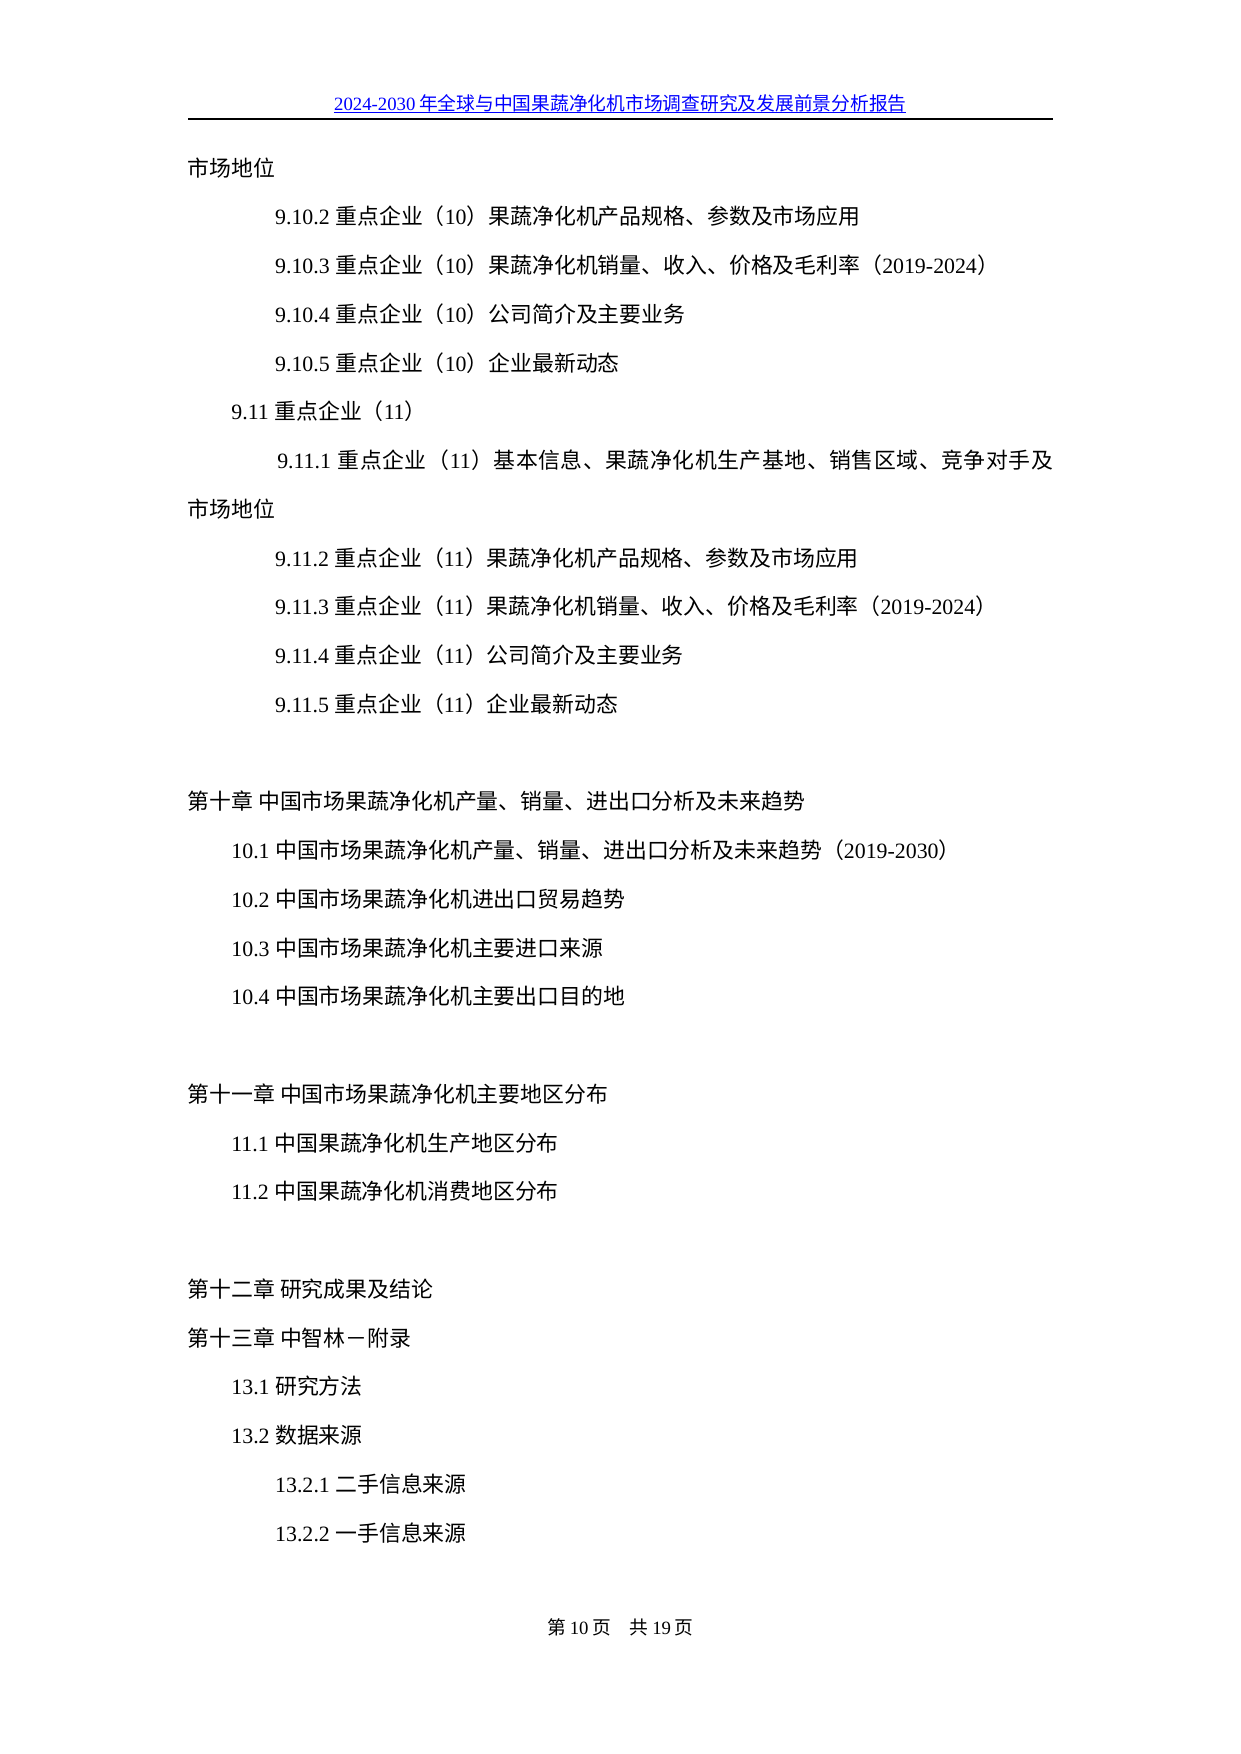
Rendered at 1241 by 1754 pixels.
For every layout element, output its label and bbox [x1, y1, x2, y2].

text [187, 150, 1053, 1548]
